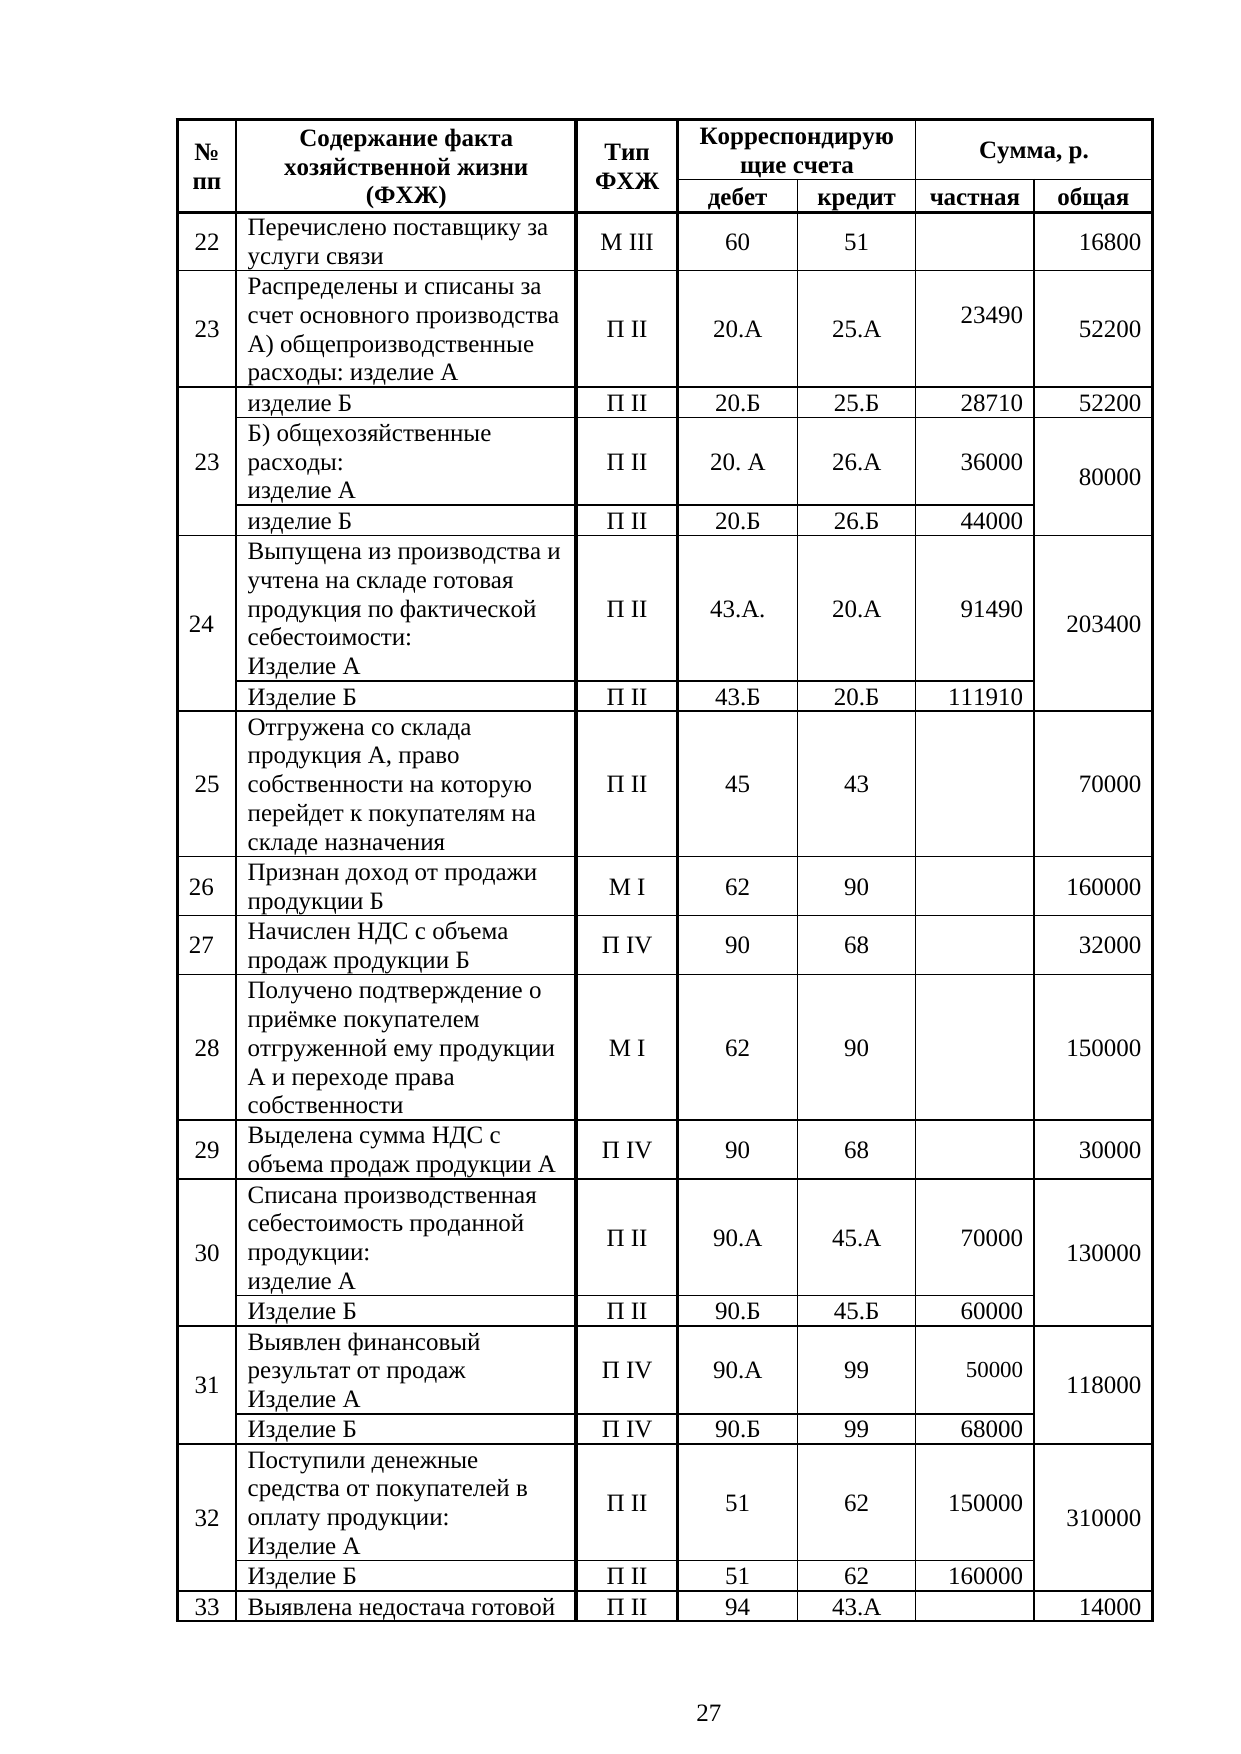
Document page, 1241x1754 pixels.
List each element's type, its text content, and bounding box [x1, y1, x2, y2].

table_cell 62 [679, 857, 797, 915]
table_cell П IV [578, 1121, 676, 1178]
table_cell П II [578, 271, 676, 386]
table_cell Изделие Б [237, 1415, 574, 1443]
table_cell П II [578, 418, 676, 504]
table_cell 90.А [679, 1180, 797, 1295]
table_cell 99 [798, 1415, 915, 1443]
table_cell 30000 [1035, 1121, 1151, 1178]
table_cell [916, 1121, 1033, 1178]
table_cell П II [578, 388, 676, 417]
table_cell 160000 [916, 1561, 1033, 1590]
table_cell Поступили денежные средства от покупателей в оплату продукции: Изделие А [237, 1445, 574, 1560]
table_cell M I [578, 975, 676, 1119]
table_cell П II [578, 1180, 676, 1295]
table_cell 28710 [916, 388, 1033, 417]
table_cell 43.А. [679, 536, 797, 680]
table_cell Изделие Б [237, 682, 574, 710]
table_cell 30 [179, 1180, 235, 1325]
table_cell М III [578, 214, 676, 270]
table_cell Изделие Б [237, 1296, 574, 1325]
table_cell 50000 [916, 1327, 1033, 1413]
table_header Тип ФХЖ [578, 121, 676, 211]
table_cell Выявлен финансовый результат от продаж Изделие А [237, 1327, 574, 1413]
table_cell 60 [679, 214, 797, 270]
table_cell 52200 [1035, 388, 1151, 417]
table_cell 33 [179, 1592, 235, 1620]
table_cell Списана производственная себестоимость проданной продукции: изделие А [237, 1180, 574, 1295]
table_cell [916, 712, 1033, 856]
table_cell 45.Б [798, 1296, 915, 1325]
table_cell 68 [798, 1121, 915, 1178]
table_cell изделие Б [237, 388, 574, 417]
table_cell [237, 1592, 574, 1620]
table_cell 27 [179, 916, 235, 974]
table_cell 25 [179, 712, 235, 856]
table_cell П IV [578, 1415, 676, 1443]
table_cell 32000 [1035, 916, 1151, 974]
table_cell дебет [679, 180, 797, 211]
table_cell частная [916, 180, 1033, 211]
table_cell П II [578, 536, 676, 680]
table_cell изделие Б [237, 506, 574, 535]
table_cell кредит [798, 180, 915, 211]
table_cell 23 [179, 271, 235, 386]
table_cell П II [578, 1445, 676, 1560]
table_cell Распределены и списаны за счет основного производства А) общепроизводственные расходы: изделие А [237, 271, 574, 386]
table_cell 25.Б [798, 388, 915, 417]
table_cell 150000 [1035, 975, 1151, 1119]
table_cell 90 [798, 857, 915, 915]
table_cell 203400 [1035, 536, 1151, 710]
table_cell [916, 857, 1033, 915]
table_cell 90 [798, 975, 915, 1119]
table_cell Выпущена из производства и учтена на складе готовая продукция по фактической себестоимости: Изделие А [237, 536, 574, 680]
table_cell П II [578, 712, 676, 856]
table_cell [916, 1592, 1033, 1620]
table_cell П II [578, 1592, 676, 1620]
table_cell 91490 [916, 536, 1033, 680]
table_cell П II [578, 1561, 676, 1590]
table_cell 25.А [798, 271, 915, 386]
table_cell П IV [578, 916, 676, 974]
table_cell 36000 [916, 418, 1033, 504]
table_cell 90.Б [679, 1296, 797, 1325]
table_cell 160000 [1035, 857, 1151, 915]
table_cell Отгружена со склада продукция А, право собственности на которую перейдет к покупателям на складе назначения [237, 712, 574, 856]
table_cell П II [578, 1296, 676, 1325]
table_cell 20. А [679, 418, 797, 504]
table_cell 20.А [679, 271, 797, 386]
table_cell 43.А [798, 1592, 915, 1620]
table_cell 22 [179, 214, 235, 270]
table_cell 20.Б [679, 506, 797, 535]
table_cell 70000 [1035, 712, 1151, 856]
table_cell 90 [679, 916, 797, 974]
table_header № пп [179, 121, 235, 211]
table_cell 44000 [916, 506, 1033, 535]
table_cell 20.Б [679, 388, 797, 417]
table_cell 23 [179, 388, 235, 535]
table_cell 94 [679, 1592, 797, 1620]
table_header Содержание факта хозяйственной жизни (ФХЖ) [237, 121, 574, 211]
table_cell 90.А [679, 1327, 797, 1413]
table_cell 29 [179, 1121, 235, 1178]
table_cell 60000 [916, 1296, 1033, 1325]
table_cell Изделие Б [237, 1561, 574, 1590]
table_cell 20.А [798, 536, 915, 680]
table_cell 28 [179, 975, 235, 1119]
table_cell 150000 [916, 1445, 1033, 1560]
table_cell [916, 975, 1033, 1119]
table_cell 26.А [798, 418, 915, 504]
table_cell 62 [679, 975, 797, 1119]
table_cell 68 [798, 916, 915, 974]
table_cell 32 [179, 1445, 235, 1590]
table_cell [916, 214, 1033, 270]
table_cell 52200 [1035, 271, 1151, 386]
table_cell 62 [798, 1445, 915, 1560]
table_cell 45.А [798, 1180, 915, 1295]
table_cell Начислен НДС с объема продаж продукции Б [237, 916, 574, 974]
table_cell 51 [679, 1445, 797, 1560]
table_cell 24 [179, 536, 235, 710]
table_cell 310000 [1035, 1445, 1151, 1590]
table_cell 43 [798, 712, 915, 856]
table_cell Получено подтверждение о приёмке покупателем отгруженной ему продукции А и переходе права собственности [237, 975, 574, 1119]
table_cell общая [1035, 180, 1151, 211]
table_cell Перечислено поставщику за услуги связи [237, 214, 574, 270]
table_cell 118000 [1035, 1327, 1151, 1443]
table_cell 51 [798, 214, 915, 270]
table_cell 80000 [1035, 418, 1151, 535]
table_cell 26.Б [798, 506, 915, 535]
table_cell 68000 [916, 1415, 1033, 1443]
table_cell 90 [679, 1121, 797, 1178]
table_cell 51 [679, 1561, 797, 1590]
table_cell 99 [798, 1327, 915, 1413]
table_cell 45 [679, 712, 797, 856]
table_cell 90.Б [679, 1415, 797, 1443]
table_cell 111910 [916, 682, 1033, 710]
table_cell Выделена сумма НДС с объема продаж продукции А [237, 1121, 574, 1178]
table_cell 26 [179, 857, 235, 915]
table_cell M I [578, 857, 676, 915]
table_cell 62 [798, 1561, 915, 1590]
table_cell 31 [179, 1327, 235, 1443]
table_cell 14000 [1035, 1592, 1151, 1620]
table_cell 16800 [1035, 214, 1151, 270]
table_cell 130000 [1035, 1180, 1151, 1325]
table_header Корреспондирующие счета [679, 121, 915, 179]
table_cell 20.Б [798, 682, 915, 710]
table_header Сумма, р. [916, 121, 1151, 179]
table_cell Признан доход от продажи продукции Б [237, 857, 574, 915]
table_cell 70000 [916, 1180, 1033, 1295]
table_cell 43.Б [679, 682, 797, 710]
table_cell П II [578, 682, 676, 710]
table_cell [916, 916, 1033, 974]
table_cell 23490 [916, 271, 1033, 386]
table_cell П IV [578, 1327, 676, 1413]
table_cell Б) общехозяйственные расходы: изделие А [237, 418, 574, 504]
table_cell П II [578, 506, 676, 535]
